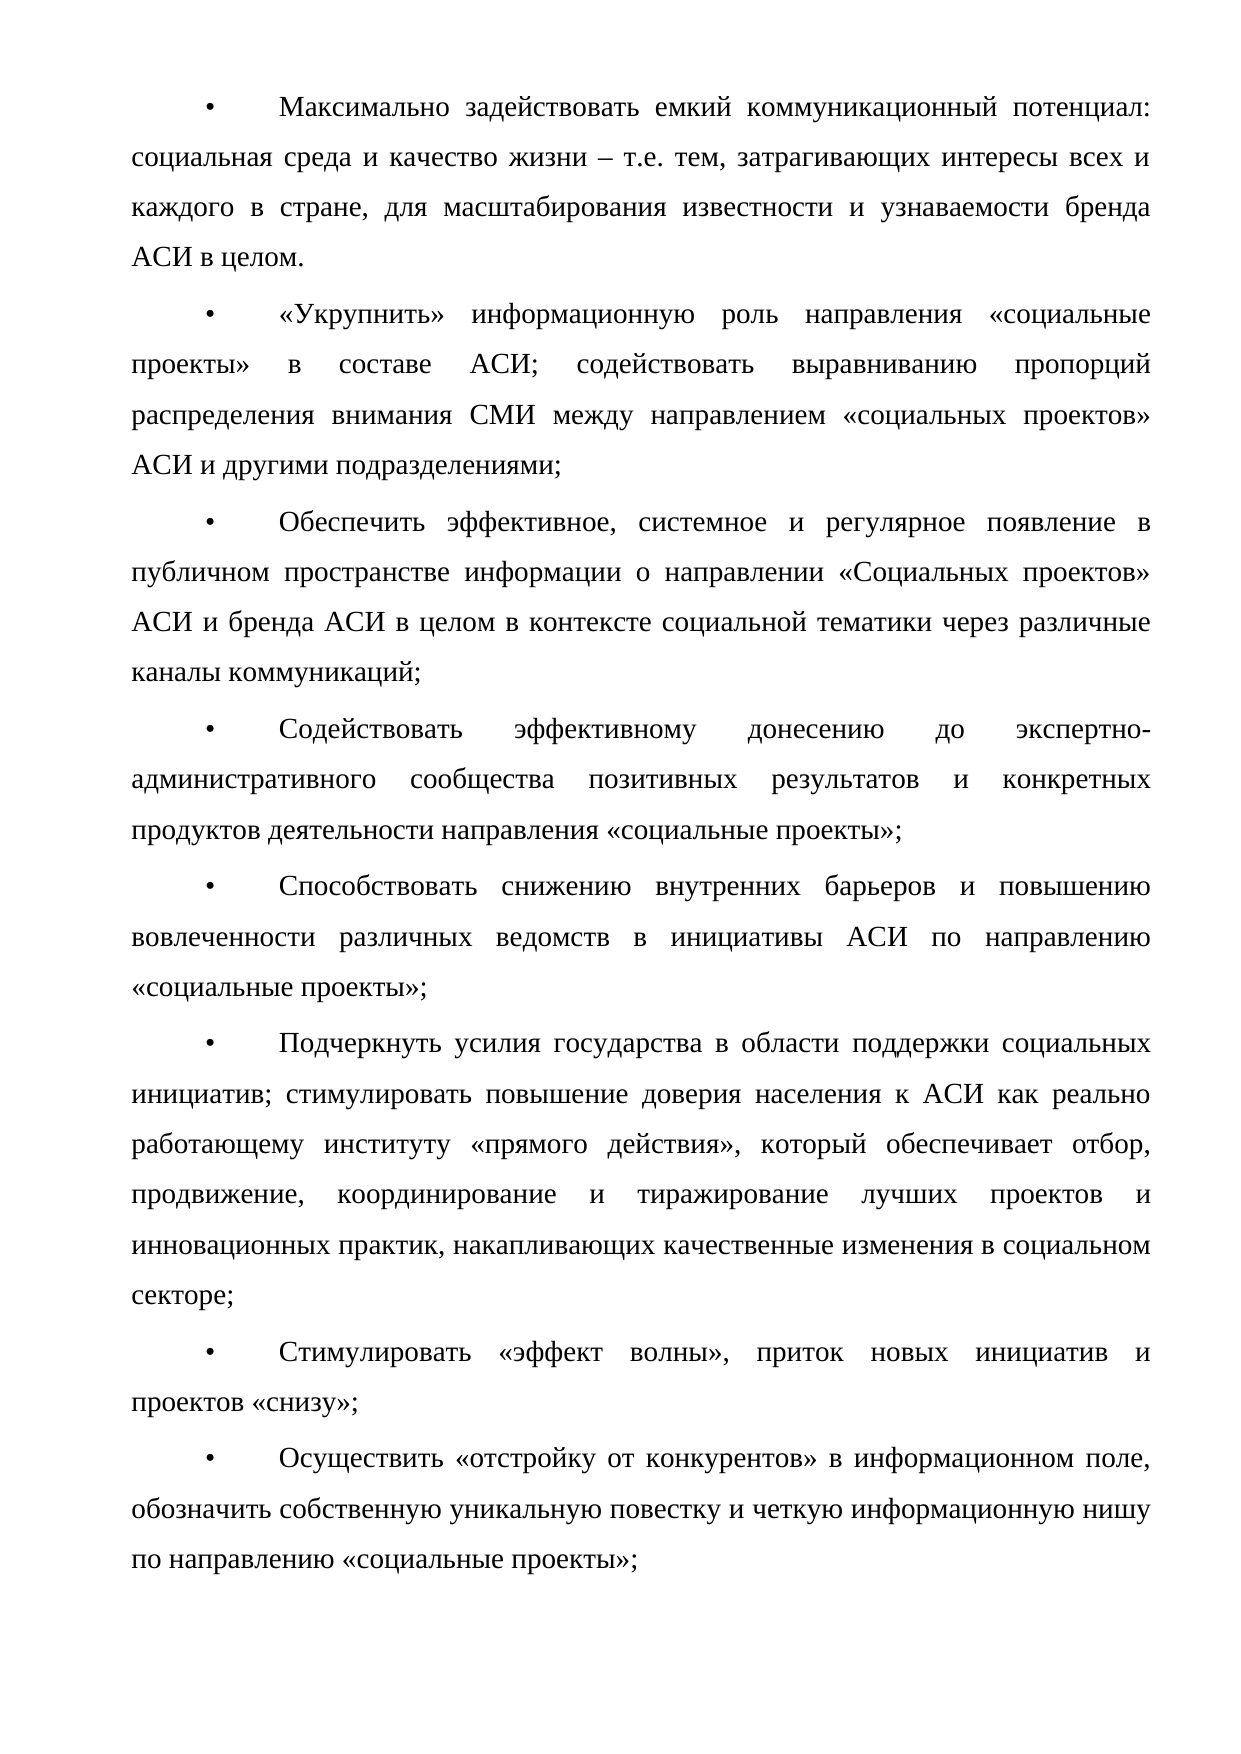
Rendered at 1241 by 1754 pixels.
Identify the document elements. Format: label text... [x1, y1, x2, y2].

text • Способствовать снижению внутренних барьеров и повышению вовлеченности различных ведомств в инициативы АСИ по направлению «социальные проекты»; [131, 868, 1152, 1002]
text • Стимулировать «эффект волны», приток новых инициатив и проектов «снизу»; [131, 1334, 1152, 1417]
text • Содействовать эффективному донесению до экспертно-административного сообщества позитивных результатов и конкретных продуктов деятельности направления «социальные проекты»; [131, 711, 1152, 845]
text • Максимально задействовать емкий коммуникационный потенциал: социальная среда и качество жизни – т.е. тем, затрагивающих интересы всех и каждого в стране, для масштабирования известности и узнаваемости бренда АСИ в целом. [131, 89, 1152, 273]
text • «Укрупнить» информационную роль направления «социальные проекты» в составе АСИ; содействовать выравниванию пропорций распределения внимания СМИ между направлением «социальных проектов» АСИ и другими подразделениями; [131, 296, 1152, 481]
text • Осуществить «отстройку от конкурентов» в информационном поле, обозначить собственную уникальную повестку и четкую информационную нишу по направлению «социальные проекты»; [131, 1441, 1152, 1575]
text • Подчеркнуть усилия государства в области поддержки социальных инициатив; стимулировать повышение доверия населения к АСИ как реально работающему институту «прямого действия», который обеспечивает отбор, продвижение, координирование и тиражирование лучших проектов и инновационных практик, накапливающих качественные изменения в социальном секторе; [131, 1026, 1152, 1311]
text • Обеспечить эффективное, системное и регулярное появление в публичном пространстве информации о направлении «Социальных проектов» АСИ и бренда АСИ в целом в контексте социальной тематики через различные каналы коммуникаций; [131, 504, 1152, 688]
